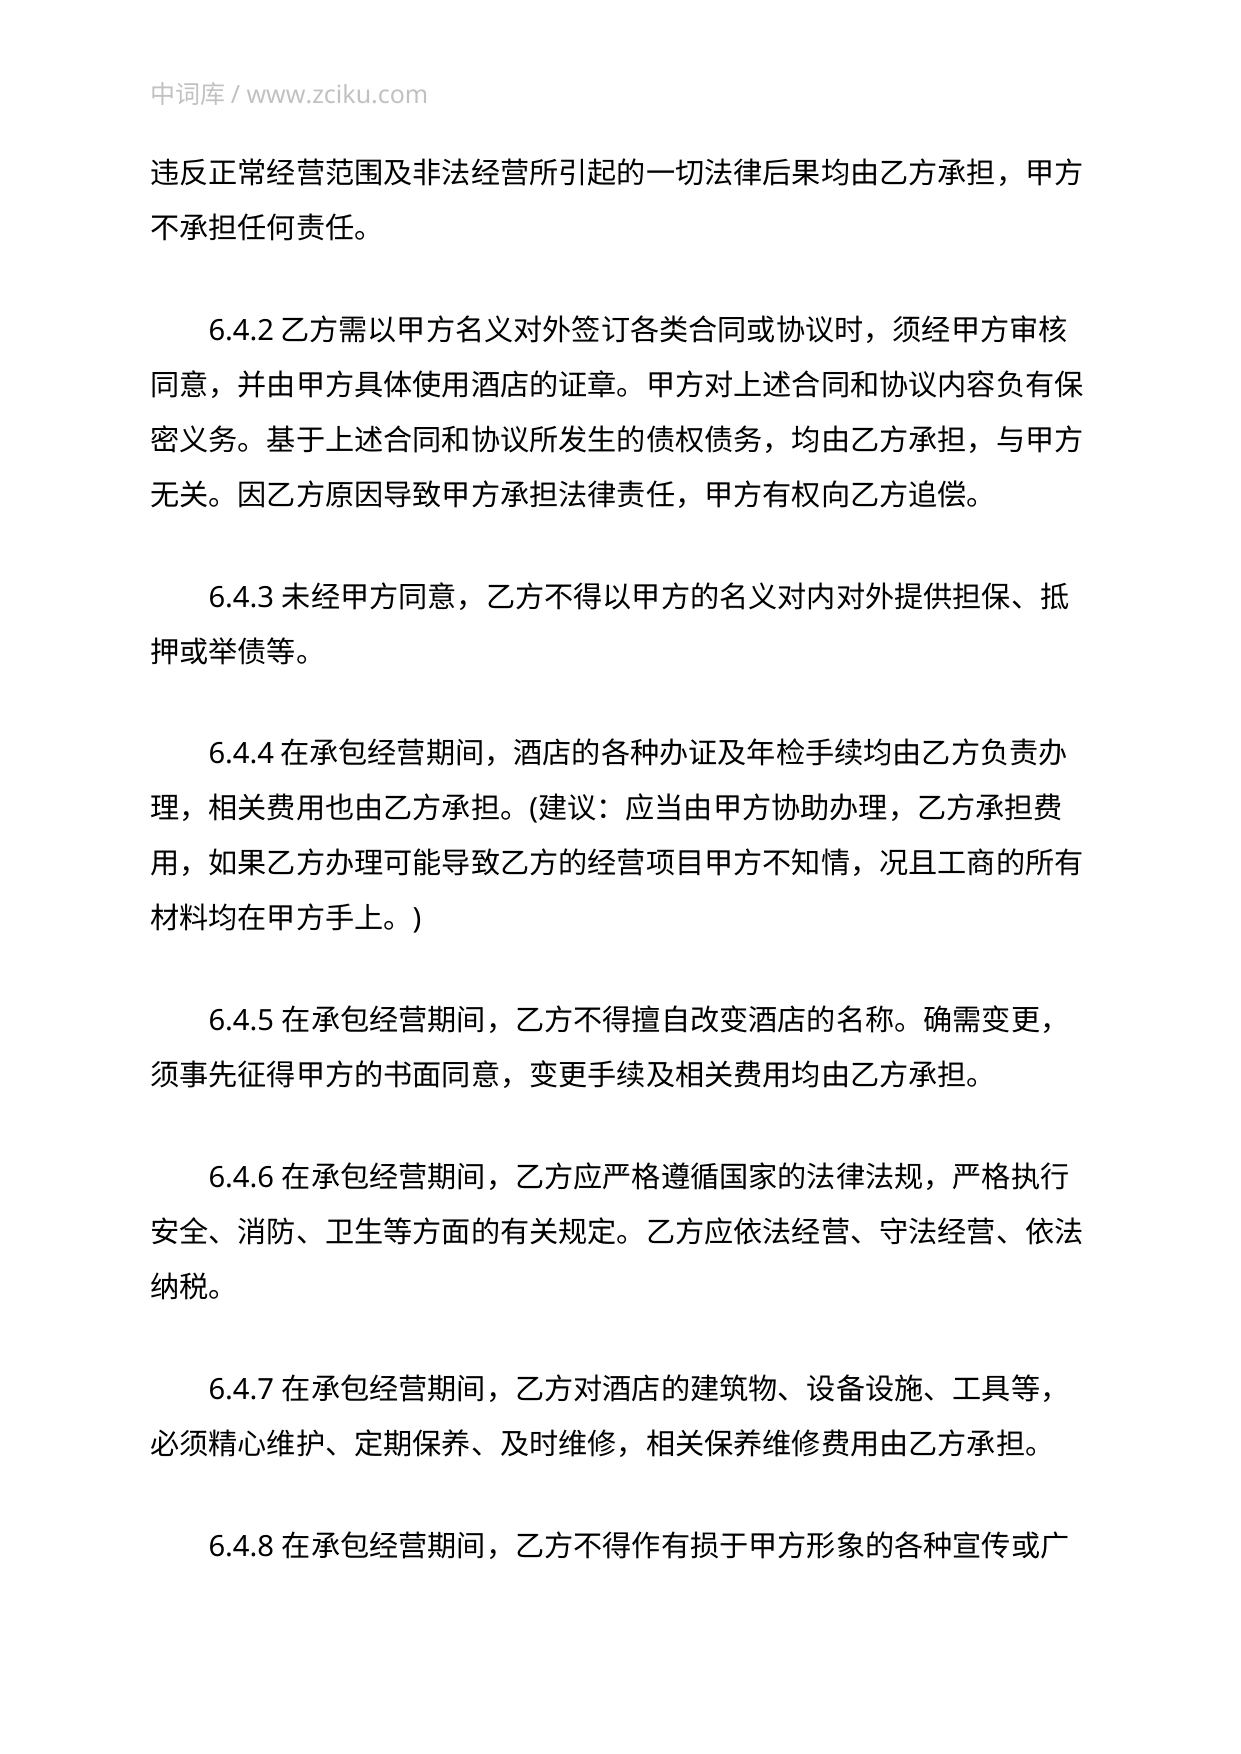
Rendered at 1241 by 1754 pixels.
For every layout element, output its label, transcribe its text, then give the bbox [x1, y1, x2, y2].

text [150, 1522, 1090, 1564]
text 6.4.7 在承包经营期间，乙方对酒店的建筑物、设备设施、工具等，必须精心维护、定期保养、及时维修，相关保养维修费用由乙方承担。 [150, 1365, 1090, 1463]
text 6.4.6 在承包经营期间，乙方应严格遵循国家的法律法规，严格执行安全、消防、卫生等方面的有关规定。乙方应依法经营、守法经营、依法纳税。 [150, 1154, 1090, 1306]
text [150, 150, 1090, 247]
text 6.4.2乙方需以甲方名义对外签订各类合同或协议时，须经甲方审核同意，并由甲方具体使用酒店的证章。甲方对上述合同和协议内容负有保密义务。基于上述合同和协议所发生的债权债务，均由乙方承担，与甲方无关。因乙方原因导致甲方承担法律责任，甲方有权向乙方追偿。 [150, 307, 1090, 514]
text 6.4.5 在承包经营期间，乙方不得擅自改变酒店的名称。确需变更，须事先征得甲方的书面同意，变更手续及相关费用均由乙方承担。 [150, 997, 1090, 1094]
text 6.4.4在承包经营期间，酒店的各种办证及年检手续均由乙方负责办理，相关费用也由乙方承担。(建议：应当由甲方协助办理，乙方承担费用，如果乙方办理可能导致乙方的经营项目甲方不知情，况且工商的所有材料均在甲方手上。) [150, 730, 1090, 937]
text 6.4.3 未经甲方同意，乙方不得以甲方的名义对内对外提供担保、抵押或举债等。 [150, 573, 1090, 671]
